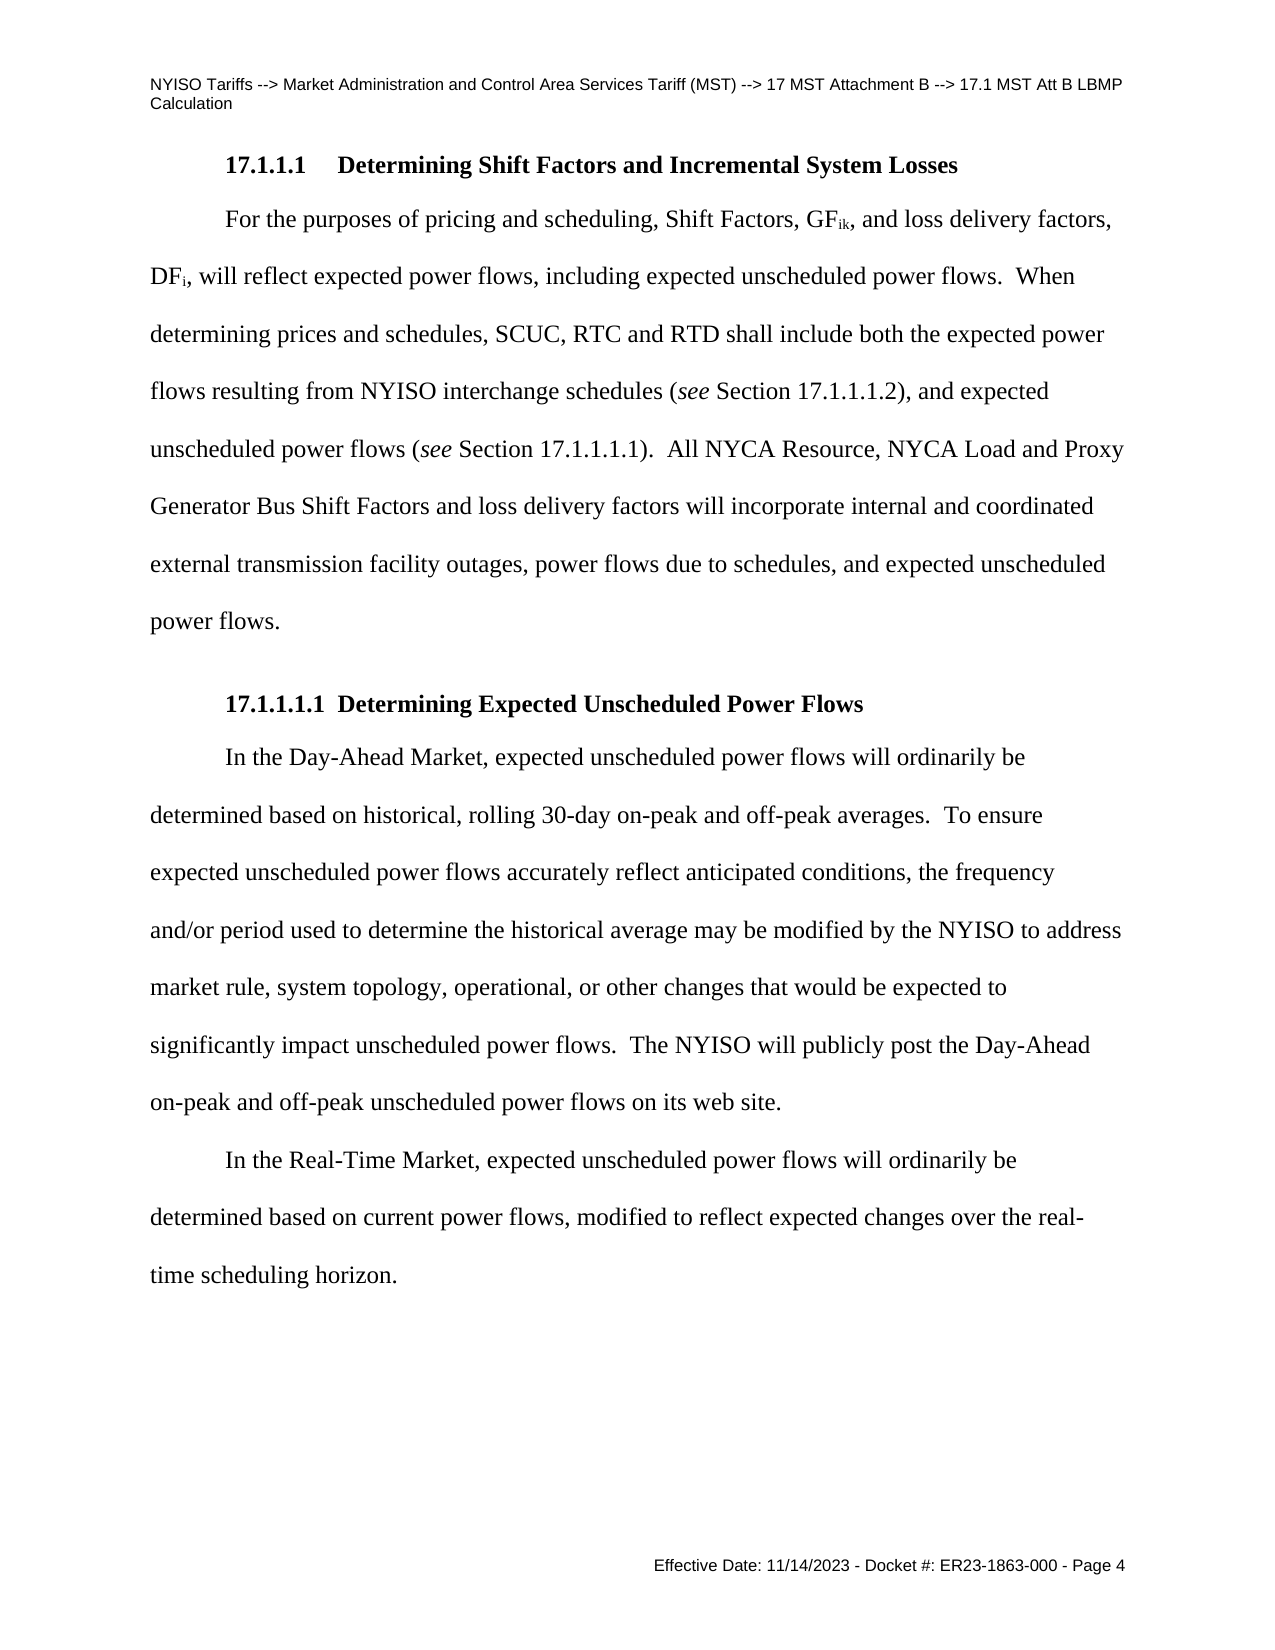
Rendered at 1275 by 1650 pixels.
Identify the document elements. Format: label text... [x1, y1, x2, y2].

subtitle 17.1.1.1 Determining Shift Factors and Incremental System Losses [225, 150, 1125, 179]
text For the purposes of pricing and scheduling, Shift Factors, GFik, and loss delivery factors, DFi, will reflect expected power flows, including expected unscheduled power flows. When determining prices and schedules, SCUC, RTC and RTD shall include both the expected power flows resulting from NYISO interchange schedules (see Section 17.1.1.1.2), and expected unscheduled power flows (see Section 17.1.1.1.1). All NYCA Resource, NYCA Load and Proxy Generator Bus Shift Factors and loss delivery factors will incorporate internal and coordinated external transmission facility outages, power flows due to schedules, and expected unscheduled power flows. [150, 204, 1125, 635]
subtitle 17.1.1.1.1 Determining Expected Unscheduled Power Flows [225, 689, 1125, 717]
text In the Real-Time Market, expected unscheduled power flows will ordinarily be determined based on current power flows, modified to reflect expected changes over the real-time scheduling horizon. [150, 1145, 1125, 1289]
text In the Day-Ahead Market, expected unscheduled power flows will ordinarily be determined based on historical, rolling 30-day on-peak and off-peak averages. To ensure expected unscheduled power flows accurately reflect anticipated conditions, the frequency and/or period used to determine the historical average may be modified by the NYISO to address market rule, system topology, operational, or other changes that would be expected to significantly impact unscheduled power flows. The NYISO will publicly post the Day-Ahead on-peak and off-peak unscheduled power flows on its web site. [150, 742, 1125, 1116]
